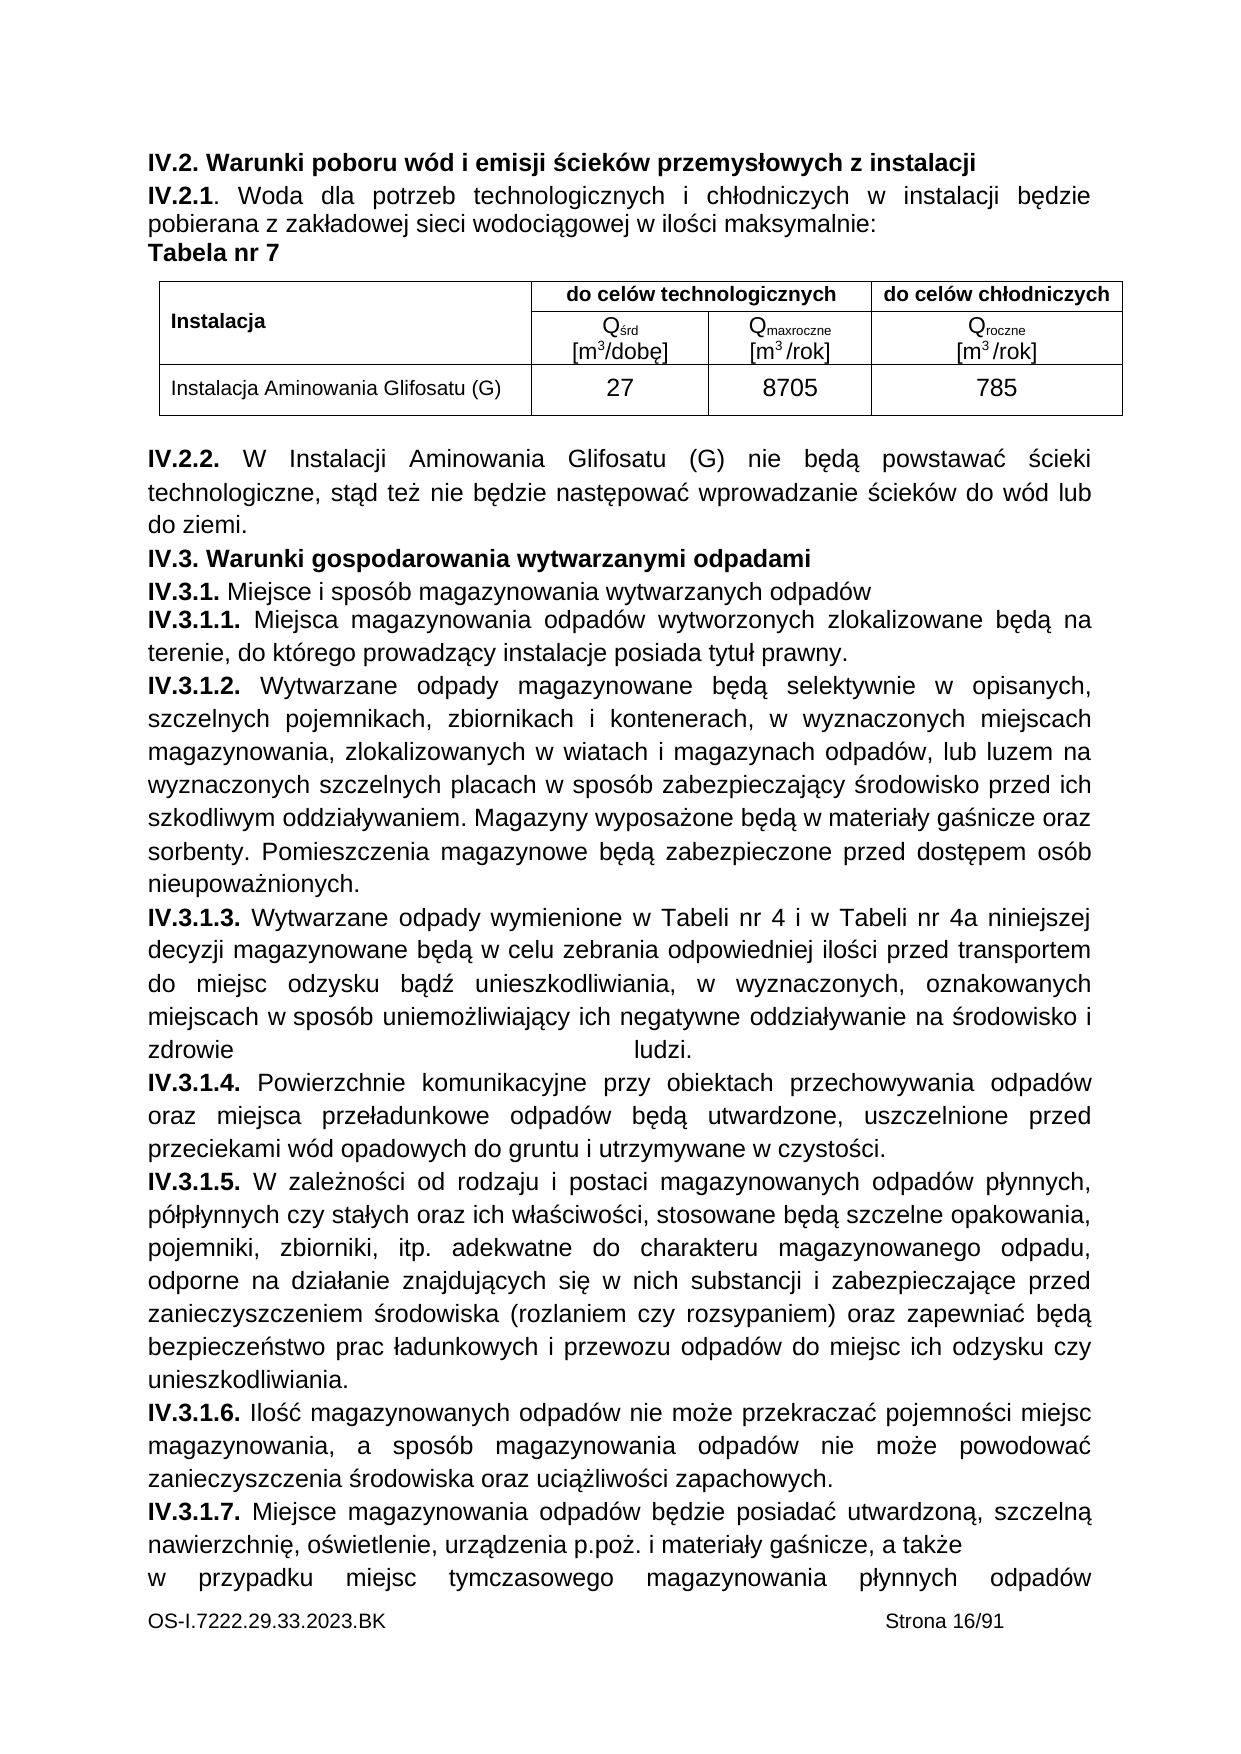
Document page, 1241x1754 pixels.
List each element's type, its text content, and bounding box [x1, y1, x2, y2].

table_header Instalacja [160, 282, 531, 364]
table_cell Instalacja Aminowania Glifosatu (G) [160, 365, 531, 415]
text IV.3.1.7. Miejsce magazynowania odpadów będzie posiadać utwardzoną, szczelną nawierzchnię, oświetlenie, urządzenia p.poż. i materiały gaśnicze, a także [148, 1497, 1093, 1559]
table_cell Qmaxroczne [m3 /rok] [709, 312, 871, 364]
text IV.3.1.1. Miejsca magazynowania odpadów wytworzonych zlokalizowane będą na terenie, do którego prowadzący instalacje posiada tytuł prawny. [148, 605, 1093, 667]
table_header do celów chłodniczych [872, 282, 1122, 311]
text IV.2.1. Woda dla potrzeb technologicznych i chłodniczych w instalacji będzie pobierana z zakładowej sieci wodociągowej w ilości maksymalnie: [148, 181, 1093, 238]
text IV.2.2. W Instalacji Aminowania Glifosatu (G) nie będą powstawać ścieki technologiczne, stąd też nie będzie następować wprowadzanie ścieków do wód lub do ziemi. [148, 444, 1093, 539]
text IV.3. Warunki gospodarowania wytwarzanymi odpadami [148, 543, 1093, 572]
table_cell 785 [872, 365, 1122, 415]
text IV.3.1.6. Ilość magazynowanych odpadów nie może przekraczać pojemności miejsc magazynowania, a sposób magazynowania odpadów nie może powodować zanieczyszczenia środowiska oraz uciążliwości zapachowych. [148, 1398, 1093, 1493]
text IV.3.1. Miejsce i sposób magazynowania wytwarzanych odpadów [148, 577, 1093, 605]
table_cell Qroczne [m3 /rok] [872, 312, 1122, 364]
text IV.3.1.2. Wytwarzane odpady magazynowane będą selektywnie w opisanych, szczelnych pojemnikach, zbiornikach i kontenerach, w wyznaczonych miejscach magazynowania, zlokalizowanych w wiatach i magazynach odpadów, lub luzem na wyznaczonych szczelnych placach w sposób zabezpieczający środowisko przed ich szkodliwym oddziaływaniem. Magazyny wyposażone będą w materiały gaśnicze oraz sorbenty. Pomieszczenia magazynowe będą zabezpieczone przed dostępem osób nieupoważnionych. [148, 671, 1093, 898]
text Tabela nr 7 [148, 238, 1093, 267]
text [148, 1563, 1093, 1592]
text IV.2. Warunki poboru wód i emisji ścieków przemysłowych z instalacji [148, 148, 1093, 176]
table_cell Qśrd [m3/dobę] [532, 312, 708, 364]
table_cell 8705 [709, 365, 871, 415]
table_header do celów technologicznych [532, 282, 871, 311]
text IV.3.1.5. W zależności od rodzaju i postaci magazynowanych odpadów płynnych, półpłynnych czy stałych oraz ich właściwości, stosowane będą szczelne opakowania, pojemniki, zbiorniki, itp. adekwatne do charakteru magazynowanego odpadu, odporne na działanie znajdujących się w nich substancji i zabezpieczające przed zanieczyszczeniem środowiska (rozlaniem czy rozsypaniem) oraz zapewniać będą bezpieczeństwo prac ładunkowych i przewozu odpadów do miejsc ich odzysku czy unieszkodliwiania. [148, 1167, 1093, 1393]
table_cell 27 [532, 365, 708, 415]
text IV.3.1.3. Wytwarzane odpady wymienione w Tabeli nr 4 i w Tabeli nr 4a niniejszej decyzji magazynowane będą w celu zebrania odpowiedniej ilości przed transportem do miejsc odzysku bądź unieszkodliwiania, w wyznaczonych, oznakowanych miejscach w sposób uniemożliwiający ich negatywne oddziaływanie na środowisko i zdrowie ludzi. IV.3.1.4. Powierzchnie komunikacyjne przy obiektach przechowywania odpadów oraz miejsca przeładunkowe odpadów będą utwardzone, uszczelnione przed przeciekami wód opadowych do gruntu i utrzymywane w czystości. [148, 902, 1093, 1162]
